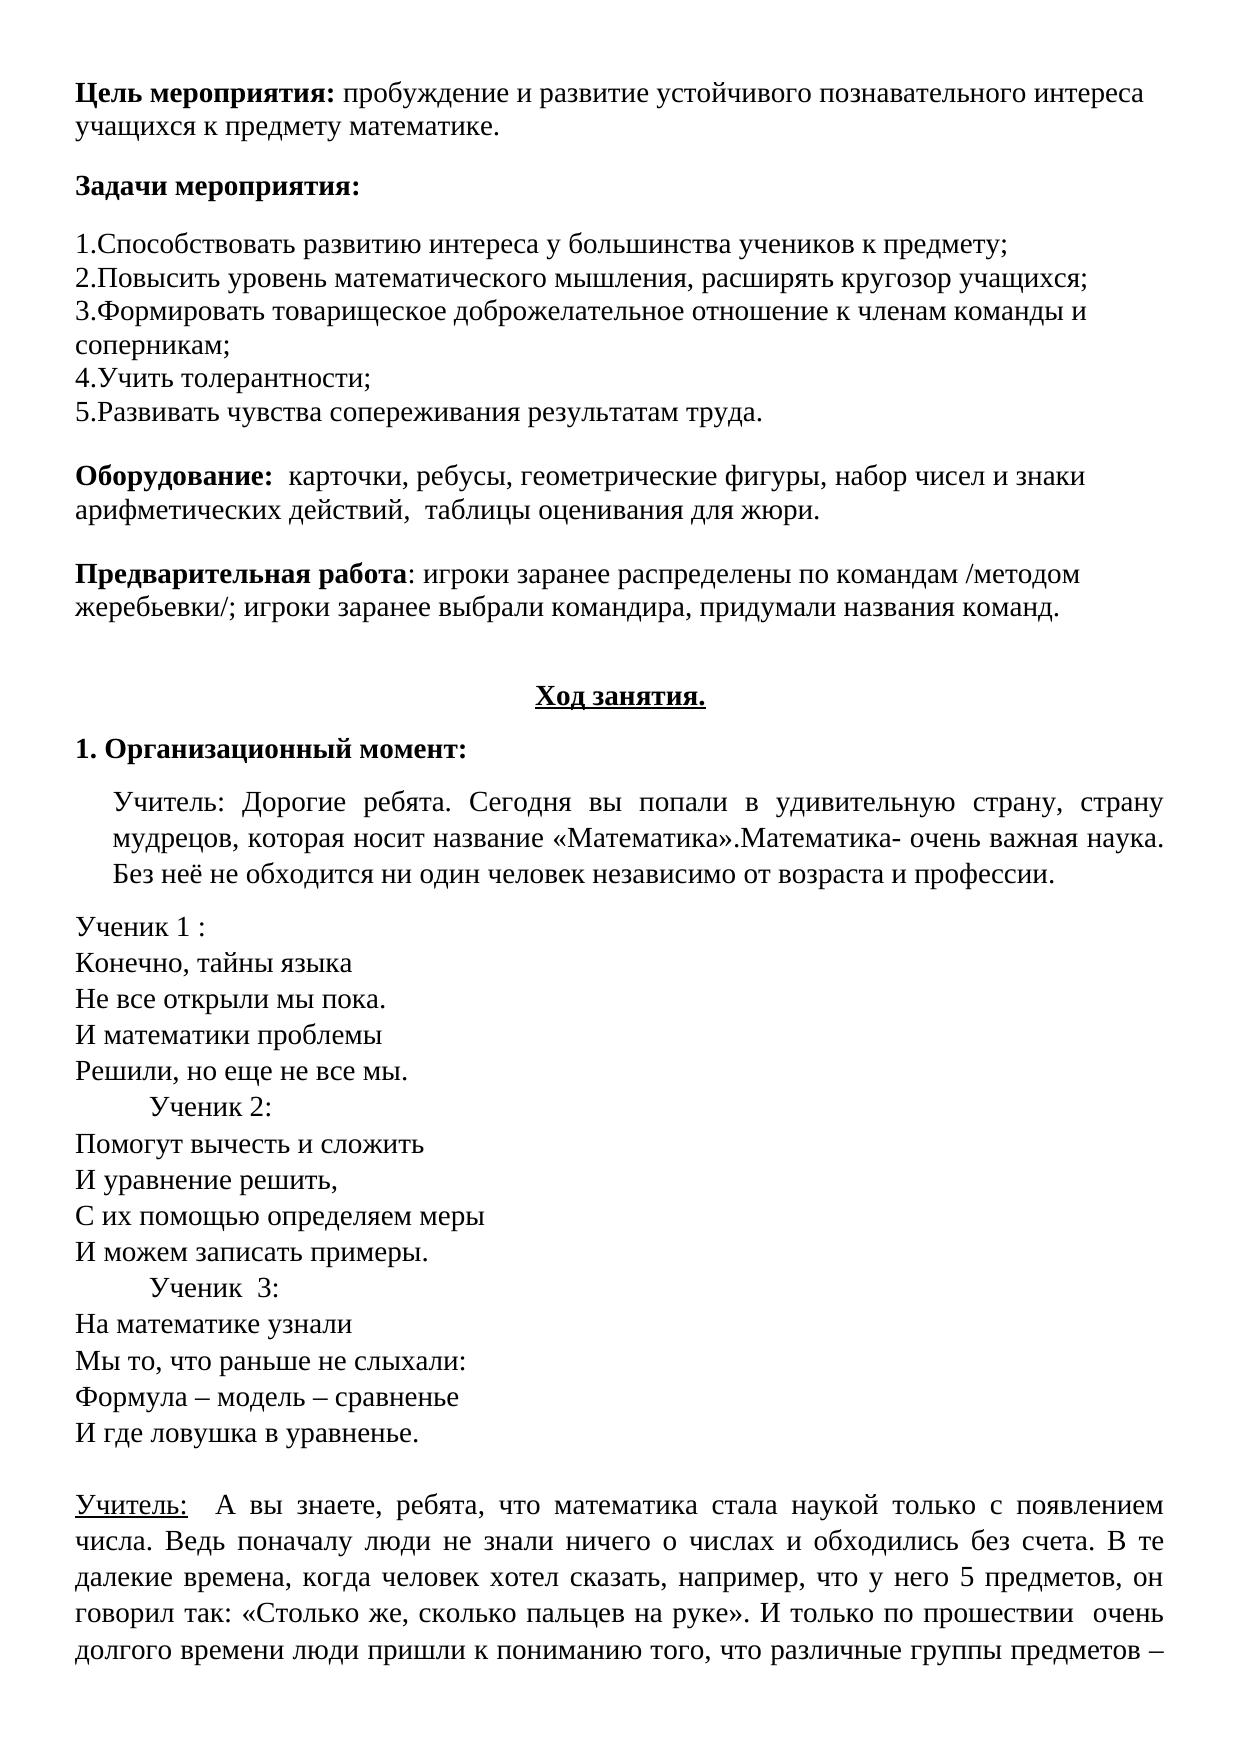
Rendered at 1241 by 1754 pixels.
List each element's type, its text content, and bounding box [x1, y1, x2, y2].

text 1. Организационный момент: [75, 731, 1165, 764]
text Конечно, тайны языка [75, 945, 1165, 978]
text Задачи мероприятия: [75, 168, 1165, 201]
text И уравнение решить, [75, 1162, 1165, 1195]
text Ученик 3: [75, 1270, 1165, 1304]
text С их помощью определяем меры [75, 1198, 1165, 1232]
text 4.Учить толерантности; [75, 361, 1165, 394]
text Ход занятия. [75, 678, 1165, 712]
text Решили, но еще не все мы. [75, 1053, 1165, 1087]
text Формула – модель – сравненье [75, 1379, 1165, 1412]
text На математике узнали [75, 1306, 1165, 1340]
text Учитель: Дорогие ребята. Сегодня вы попали в удивительную страну, страну мудрецов, которая носит название «Математика».Математика- очень важная наука. Без неё не обходится ни один человек независимо от возраста и профессии. [112, 784, 1165, 889]
text Ученик 2: [75, 1089, 1165, 1123]
text 3.Формировать товарищеское доброжелательное отношение к членам команды и соперникам; [75, 293, 1165, 361]
text Помогут вычесть и сложить [75, 1126, 1165, 1159]
text И математики проблемы [75, 1017, 1165, 1051]
text Предварительная работа: игроки заранее распределены по командам /методом жеребьевки/; игроки заранее выбрали командира, придумали названия команд. [75, 556, 1165, 623]
text Мы то, что раньше не слыхали: [75, 1343, 1165, 1376]
text 1.Способствовать развитию интереса у большинства учеников к предмету; [75, 226, 1165, 260]
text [75, 1487, 1165, 1665]
text Ученик 1 : [75, 909, 1165, 942]
text И где ловушка в уравненье. [75, 1415, 1165, 1448]
text Не все открыли мы пока. [75, 981, 1165, 1015]
text 5.Развивать чувства сопереживания результатам труда. [75, 394, 1165, 428]
text Оборудование: карточки, ребусы, геометрические фигуры, набор чисел и знаки арифметических действий, таблицы оценивания для жюри. [75, 458, 1165, 525]
text Цель мероприятия: пробуждение и развитие устойчивого познавательного интереса учащихся к предмету математике. [75, 75, 1165, 142]
text 2.Повысить уровень математического мышления, расширять кругозор учащихся; [75, 260, 1165, 293]
text И можем записать примеры. [75, 1234, 1165, 1268]
